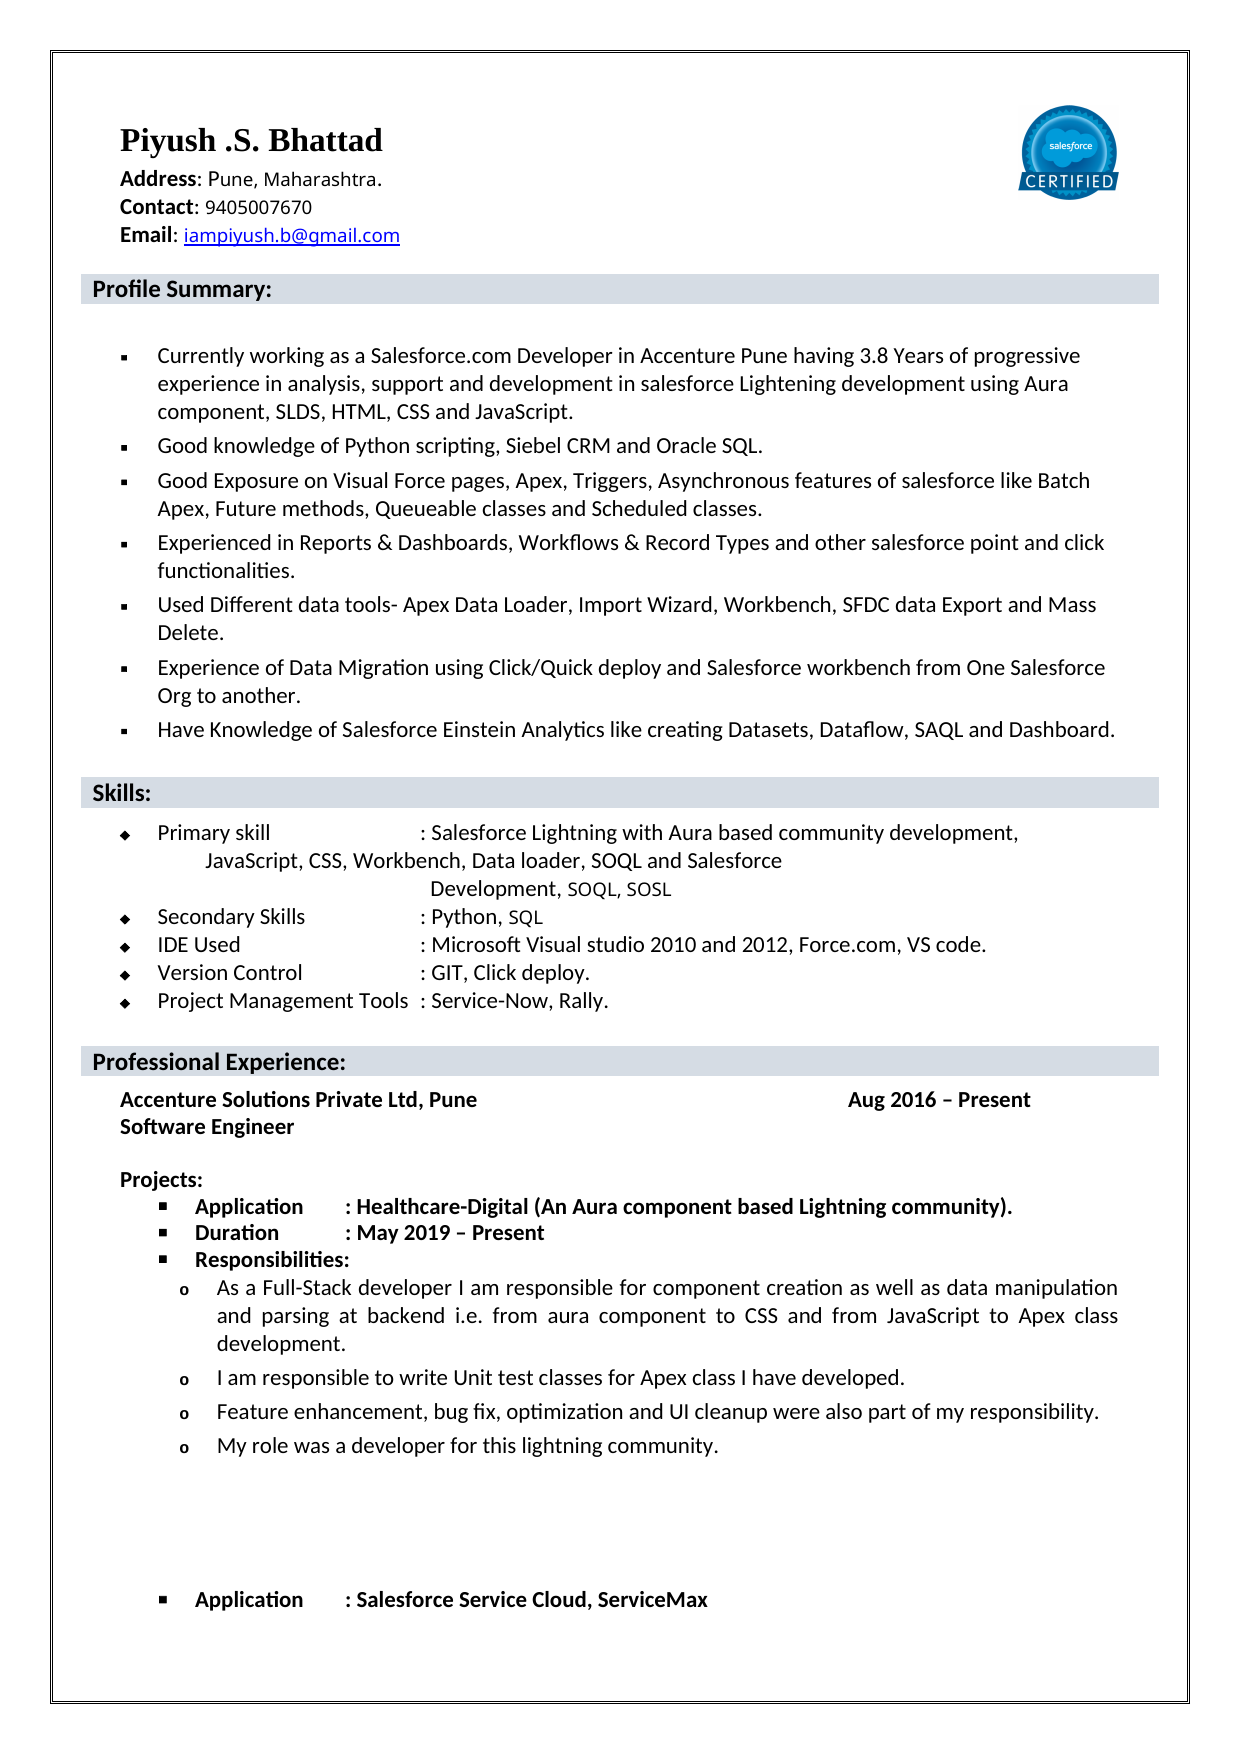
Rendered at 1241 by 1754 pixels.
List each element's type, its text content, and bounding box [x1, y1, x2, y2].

list IDE Used : Microsoft Visual studio 2010 and 2012, Force.com, VS code. [120, 930, 1120, 958]
list Experience of Data Migration using Click/Quick deploy and Salesforce workbench from One Salesforce Org to another. [120, 653, 1120, 709]
list Good knowledge of Python scripting, Siebel CRM and Oracle SQL. [120, 432, 1120, 460]
text Accenture Solutions Private Ltd, Pune Aug 2016 – Present [120, 1076, 1083, 1113]
list My role was a developer for this lightning community. [179, 1432, 1120, 1459]
table_header Profile Summary: [81, 274, 1159, 304]
list Duration : May 2019 – Present [157, 1219, 1083, 1246]
text Address: Pune, Maharashtra. [120, 164, 1009, 192]
text Projects: [120, 1166, 1083, 1193]
list Version Control : GIT, Click deploy. [120, 958, 1120, 986]
list Experienced in Reports & Dashboards, Workflows & Record Types and other salesforce point and click functionalities. [120, 528, 1120, 584]
title Piyush .S. Bhattad [120, 120, 1009, 158]
list Secondary Skills : Python, SQL [120, 902, 1120, 930]
list Responsibilities: [157, 1246, 1083, 1273]
list Primary skill : Salesforce Lightning with Aura based community development, [120, 808, 1120, 846]
text Contact: 9405007670 [120, 192, 1120, 220]
list I am responsible to write Unit test classes for Apex class I have developed. [179, 1363, 1120, 1391]
text Email: iampiyush.b@gmail.com [120, 220, 1120, 248]
list Application : Healthcare-Digital (An Aura component based Lightning community). [157, 1193, 1083, 1219]
list As a Full-Stack developer I am responsible for component creation as well as data manipulation and parsing at backend i.e. from aura component to CSS and from JavaScript to Apex class development. [179, 1273, 1120, 1357]
table_header Skills: [81, 777, 1159, 808]
list Project Management Tools : Service-Now, Rally. [120, 986, 1120, 1014]
table_header Professional Experience: [81, 1046, 1159, 1076]
list Application : Salesforce Service Cloud, ServiceMax [157, 1587, 1083, 1613]
text JavaScript, CSS, Workbench, Data loader, SOQL and Salesforce [120, 846, 1120, 874]
text Software Engineer [120, 1113, 1083, 1140]
list Have Knowledge of Salesforce Einstein Analytics like creating Datasets, Dataflow, SAQL and Dashboard. [120, 715, 1120, 743]
list Feature enhancement, bug fix, optimization and UI cleanup were also part of my responsibility. [179, 1397, 1120, 1425]
list Good Exposure on Visual Force pages, Apex, Triggers, Asynchronous features of salesforce like Batch Apex, Future methods, Queueable classes and Scheduled classes. [120, 466, 1120, 522]
text Development, SOQL, SOSL [345, 874, 1120, 902]
list Currently working as a Salesforce.com Developer in Accenture Pune having 3.8 Years of progressive experience in analysis, support and development in salesforce Lightening development using Aura component, SLDS, HTML, CSS and JavaScript. [120, 341, 1120, 425]
list Used Different data tools- Apex Data Loader, Import Wizard, Workbench, SFDC data Export and Mass Delete. [120, 591, 1120, 647]
